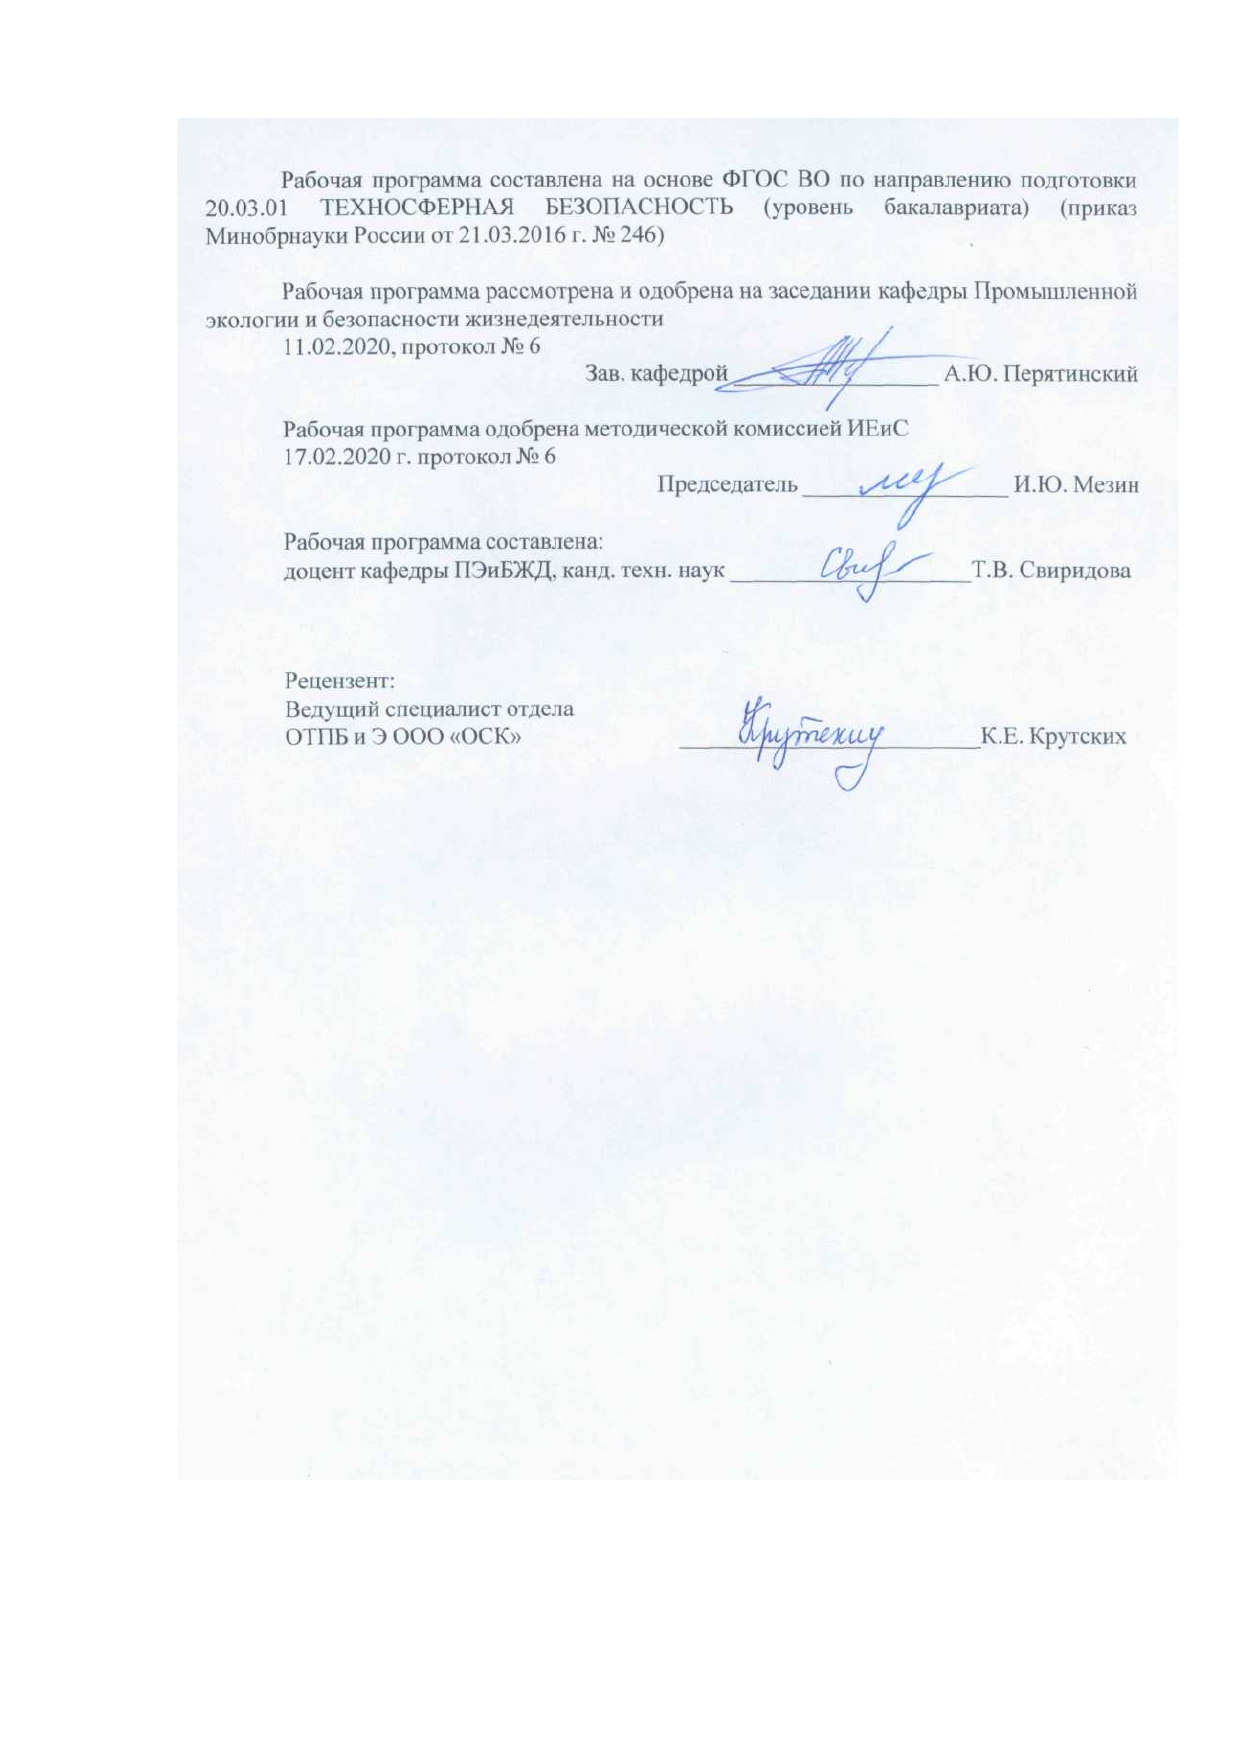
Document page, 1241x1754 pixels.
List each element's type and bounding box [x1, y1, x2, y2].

picture [177, 118, 1179, 1480]
